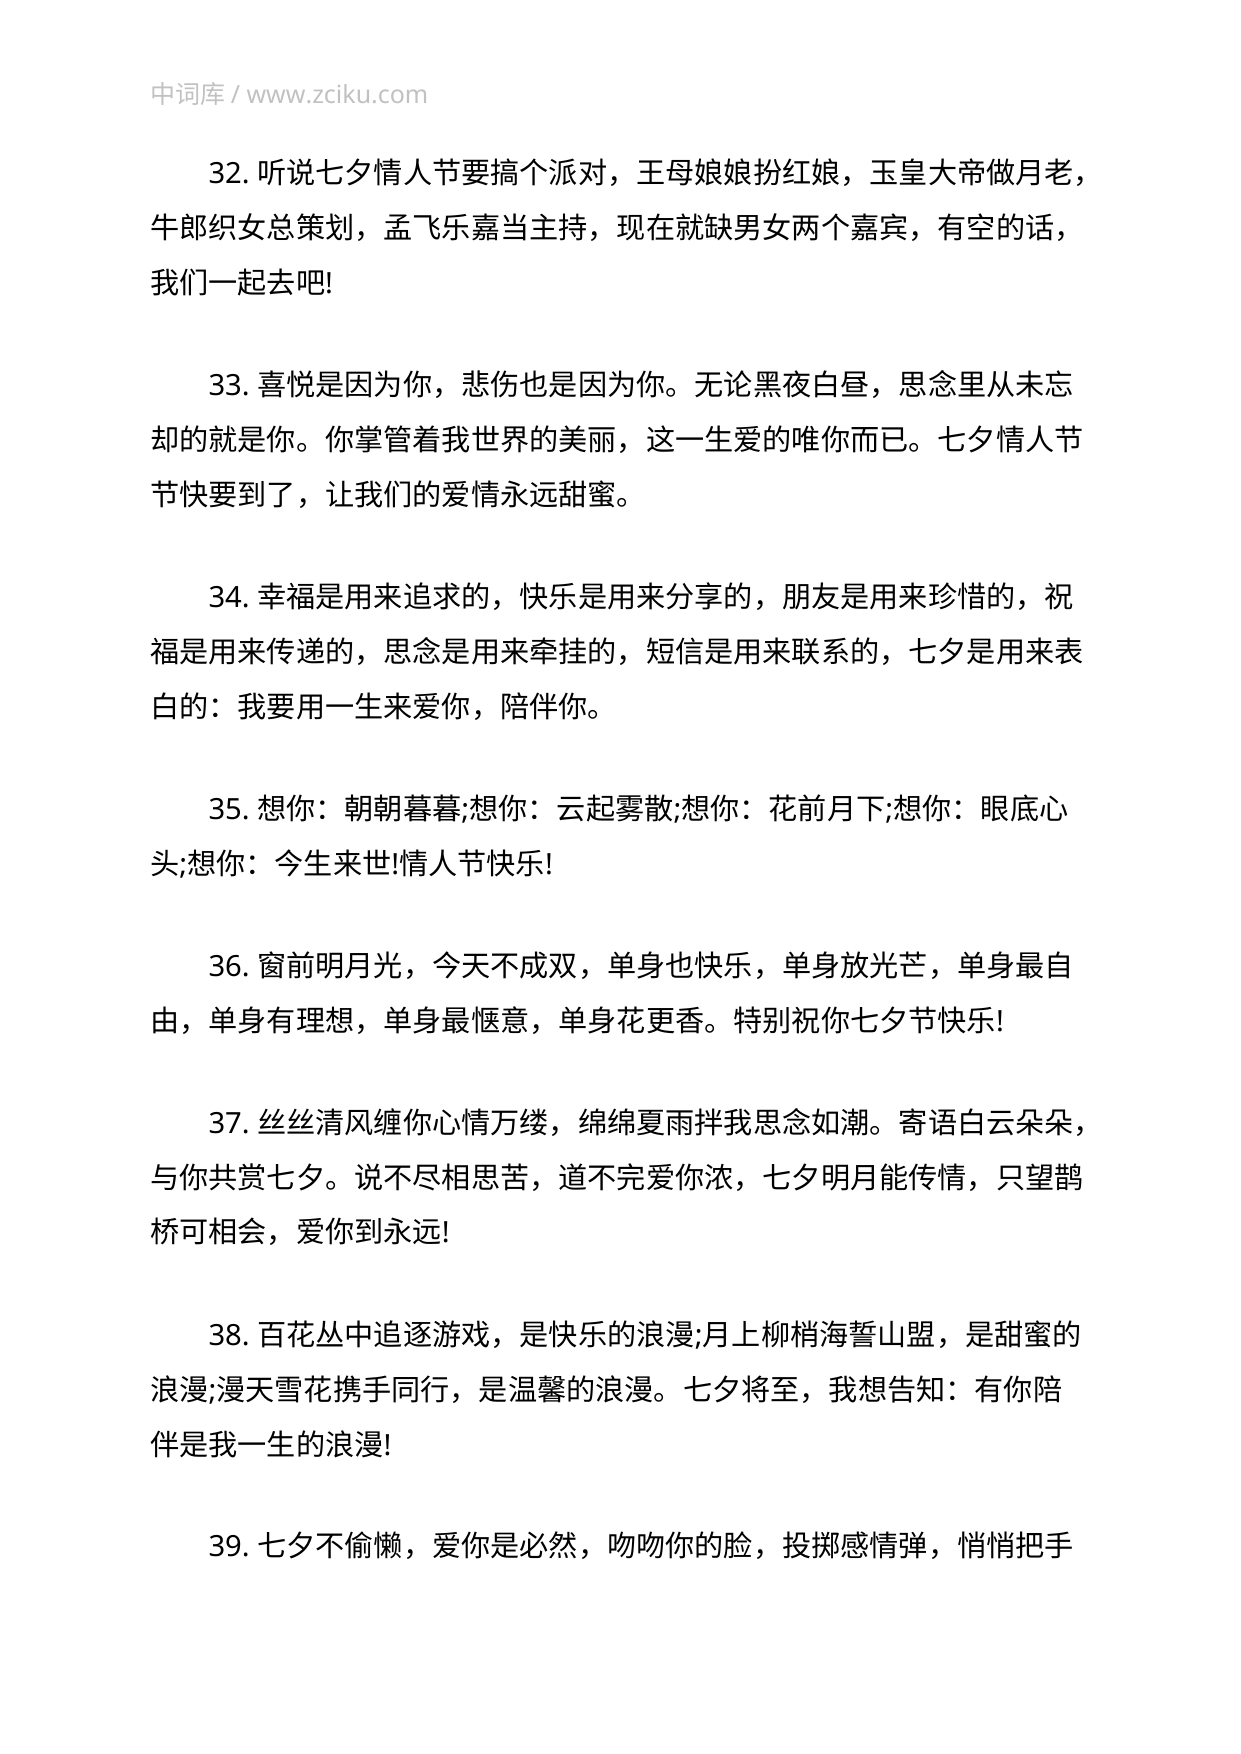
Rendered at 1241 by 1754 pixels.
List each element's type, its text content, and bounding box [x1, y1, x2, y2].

text 37. 丝丝清风缠你心情万缕，绵绵夏雨拌我思念如潮。寄语白云朵朵，与你共赏七夕。说不尽相思苦，道不完爱你浓，七夕明月能传情，只望鹊桥可相会，爱你到永远! [150, 1099, 1090, 1251]
text 35. 想你：朝朝暮暮;想你：云起雾散;想你：花前月下;想你：眼底心头;想你：今生来世!情人节快乐! [150, 785, 1090, 883]
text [150, 1523, 1090, 1565]
text 32. 听说七夕情人节要搞个派对，王母娘娘扮红娘，玉皇大帝做月老，牛郎织女总策划，孟飞乐嘉当主持，现在就缺男女两个嘉宾，有空的话，我们一起去吧! [150, 150, 1090, 302]
text 36. 窗前明月光，今天不成双，单身也快乐，单身放光芒，单身最自由，单身有理想，单身最惬意，单身花更香。特别祝你七夕节快乐! [150, 942, 1090, 1039]
text 33. 喜悦是因为你，悲伤也是因为你。无论黑夜白昼，思念里从未忘却的就是你。你掌管着我世界的美丽，这一生爱的唯你而已。七夕情人节节快要到了，让我们的爱情永远甜蜜。 [150, 362, 1090, 514]
text 38. 百花丛中追逐游戏，是快乐的浪漫;月上柳梢海誓山盟，是甜蜜的浪漫;漫天雪花携手同行，是温馨的浪漫。七夕将至，我想告知：有你陪伴是我一生的浪漫! [150, 1311, 1090, 1463]
text 34. 幸福是用来追求的，快乐是用来分享的，朋友是用来珍惜的，祝福是用来传递的，思念是用来牵挂的，短信是用来联系的，七夕是用来表白的：我要用一生来爱你，陪伴你。 [150, 573, 1090, 726]
